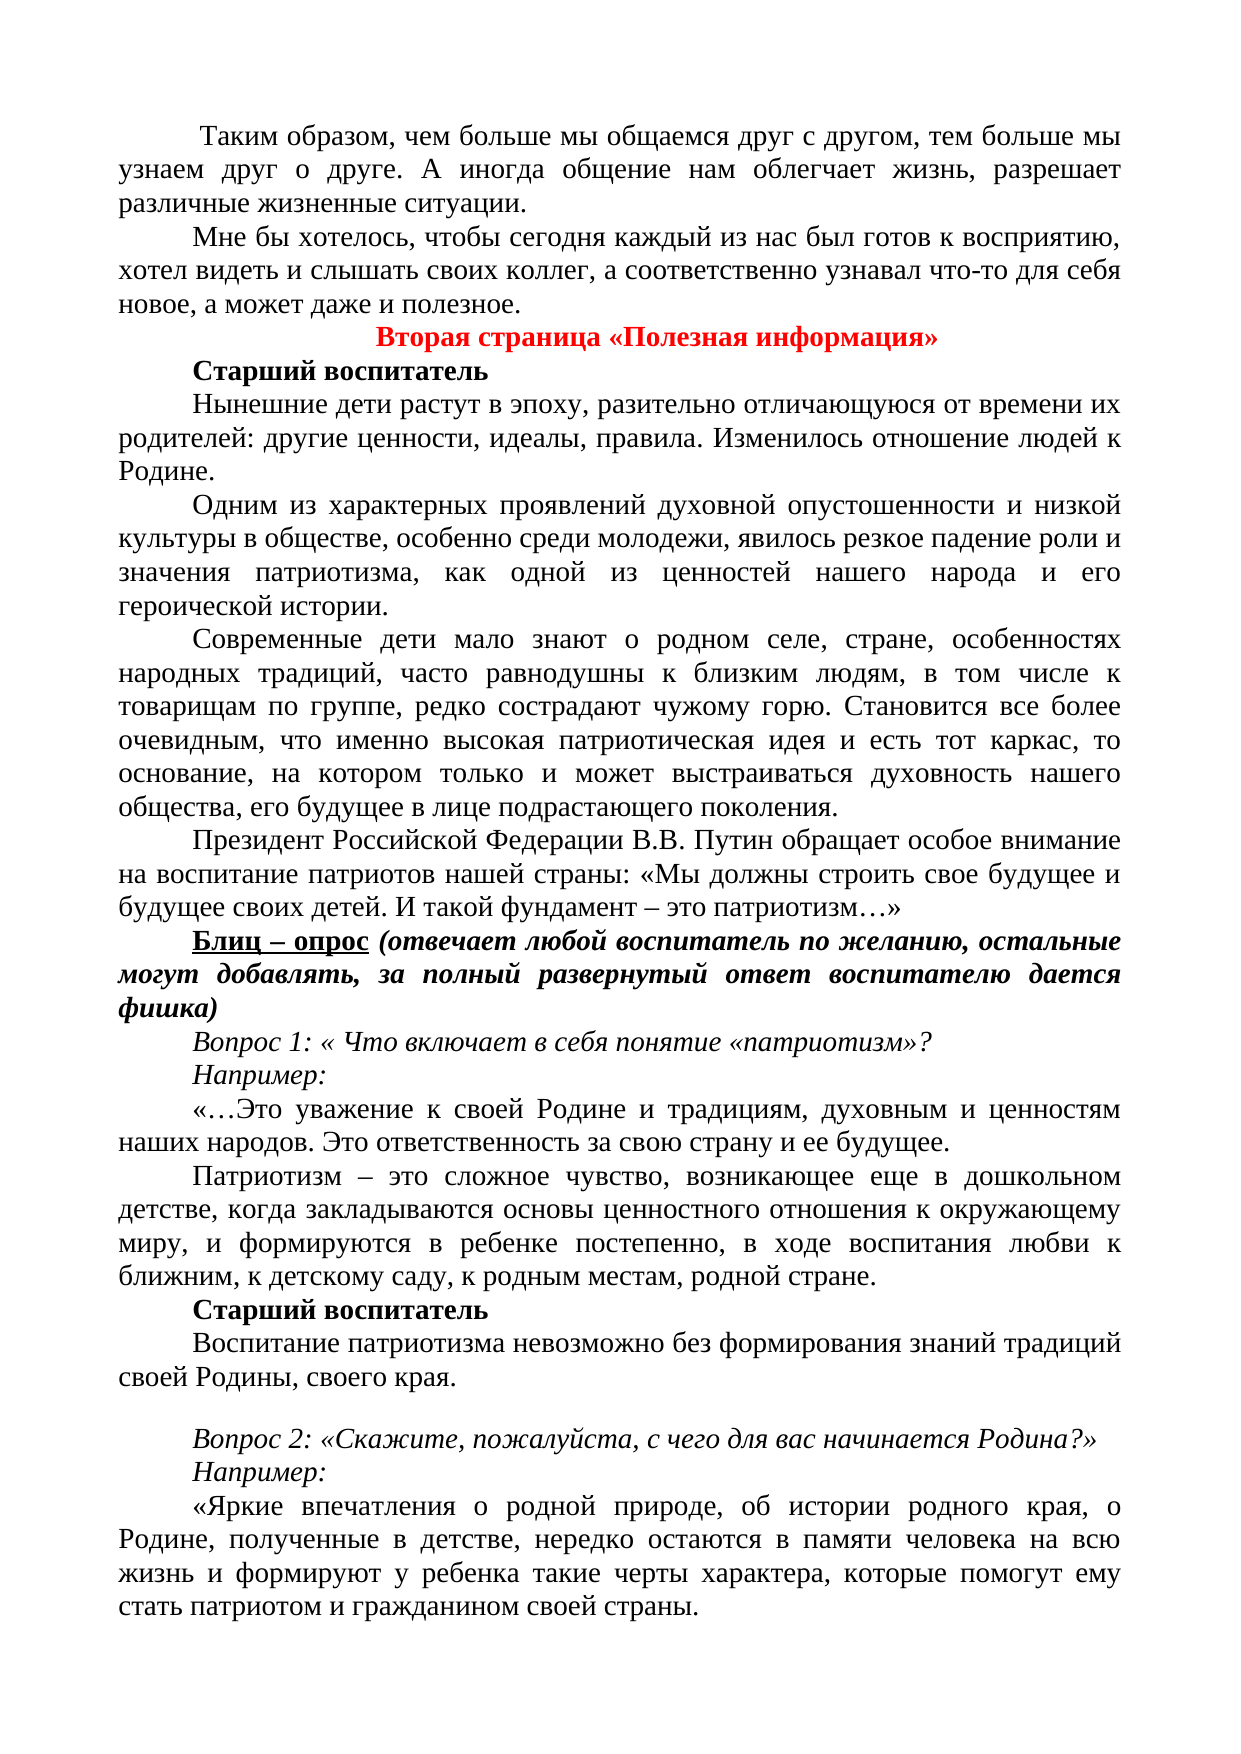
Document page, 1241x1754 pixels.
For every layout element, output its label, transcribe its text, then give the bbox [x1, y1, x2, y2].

text Вопрос 2: «Скажите, пожалуйста, с чего для вас начинается Родина?» [118, 1421, 1122, 1454]
text Мне бы хотелось, чтобы сегодня каждый из нас был готов к восприятию, хотел видеть и слышать своих коллег, а соответственно узнавал что-то для себя новое, а может даже и полезное. [118, 219, 1122, 319]
text Старший воспитатель [118, 1292, 1122, 1326]
text «…Это уважение к своей Родине и традициям, духовным и ценностям наших народов. Это ответственность за свою страну и ее будущее. [118, 1091, 1122, 1158]
text Вторая страница «Полезная информация» [118, 319, 1122, 353]
text Блиц – опрос (отвечает любой воспитатель по желанию, остальные могут добавлять, за полный развернутый ответ воспитателю дается фишка) [118, 923, 1122, 1024]
text Нынешние дети растут в эпоху, разительно отличающуюся от времени их родителей: другие ценности, идеалы, правила. Изменилось отношение людей к Родине. [118, 386, 1122, 487]
text Например: [118, 1057, 1122, 1091]
text Патриотизм – это сложное чувство, возникающее еще в дошкольном детстве, когда закладываются основы ценностного отношения к окружающему миру, и формируются в ребенке постепенно, в ходе воспитания любви к ближним, к детскому саду, к родным местам, родной стране. [118, 1158, 1122, 1292]
text Старший воспитатель [118, 353, 1122, 386]
text Вопрос 1: « Что включает в себя понятие «патриотизм»? [118, 1024, 1122, 1057]
text Президент Российской Федерации В.В. Путин обращает особое внимание на воспитание патриотов нашей страны: «Мы должны строить свое будущее и будущее своих детей. И такой фундамент – это патриотизм…» [118, 822, 1122, 923]
text Современные дети мало знают о родном селе, стране, особенностях народных традиций, часто равнодушны к близким людям, в том числе к товарищам по группе, редко сострадают чужому горю. Становится все более очевидным, что именно высокая патриотическая идея и есть тот каркас, то основание, на котором только и может выстраиваться духовность нашего общества, его будущее в лице подрастающего поколения. [118, 621, 1122, 822]
text Например: [118, 1454, 1122, 1488]
text Воспитание патриотизма невозможно без формирования знаний традиций своей Родины, своего края. [118, 1326, 1122, 1393]
text Таким образом, чем больше мы общаемся друг с другом, тем больше мы узнаем друг о друге. А иногда общение нам облегчает жизнь, разрешает различные жизненные ситуации. [118, 118, 1122, 219]
text Одним из характерных проявлений духовной опустошенности и низкой культуры в обществе, особенно среди молодежи, явилось резкое падение роли и значения патриотизма, как одной из ценностей нашего народа и его героической истории. [118, 487, 1122, 621]
text «Яркие впечатления о родной природе, об истории родного края, о Родине, полученные в детстве, нередко остаются в памяти человека на всю жизнь и формируют у ребенка такие черты характера, которые помогут ему стать патриотом и гражданином своей страны. [118, 1488, 1122, 1622]
